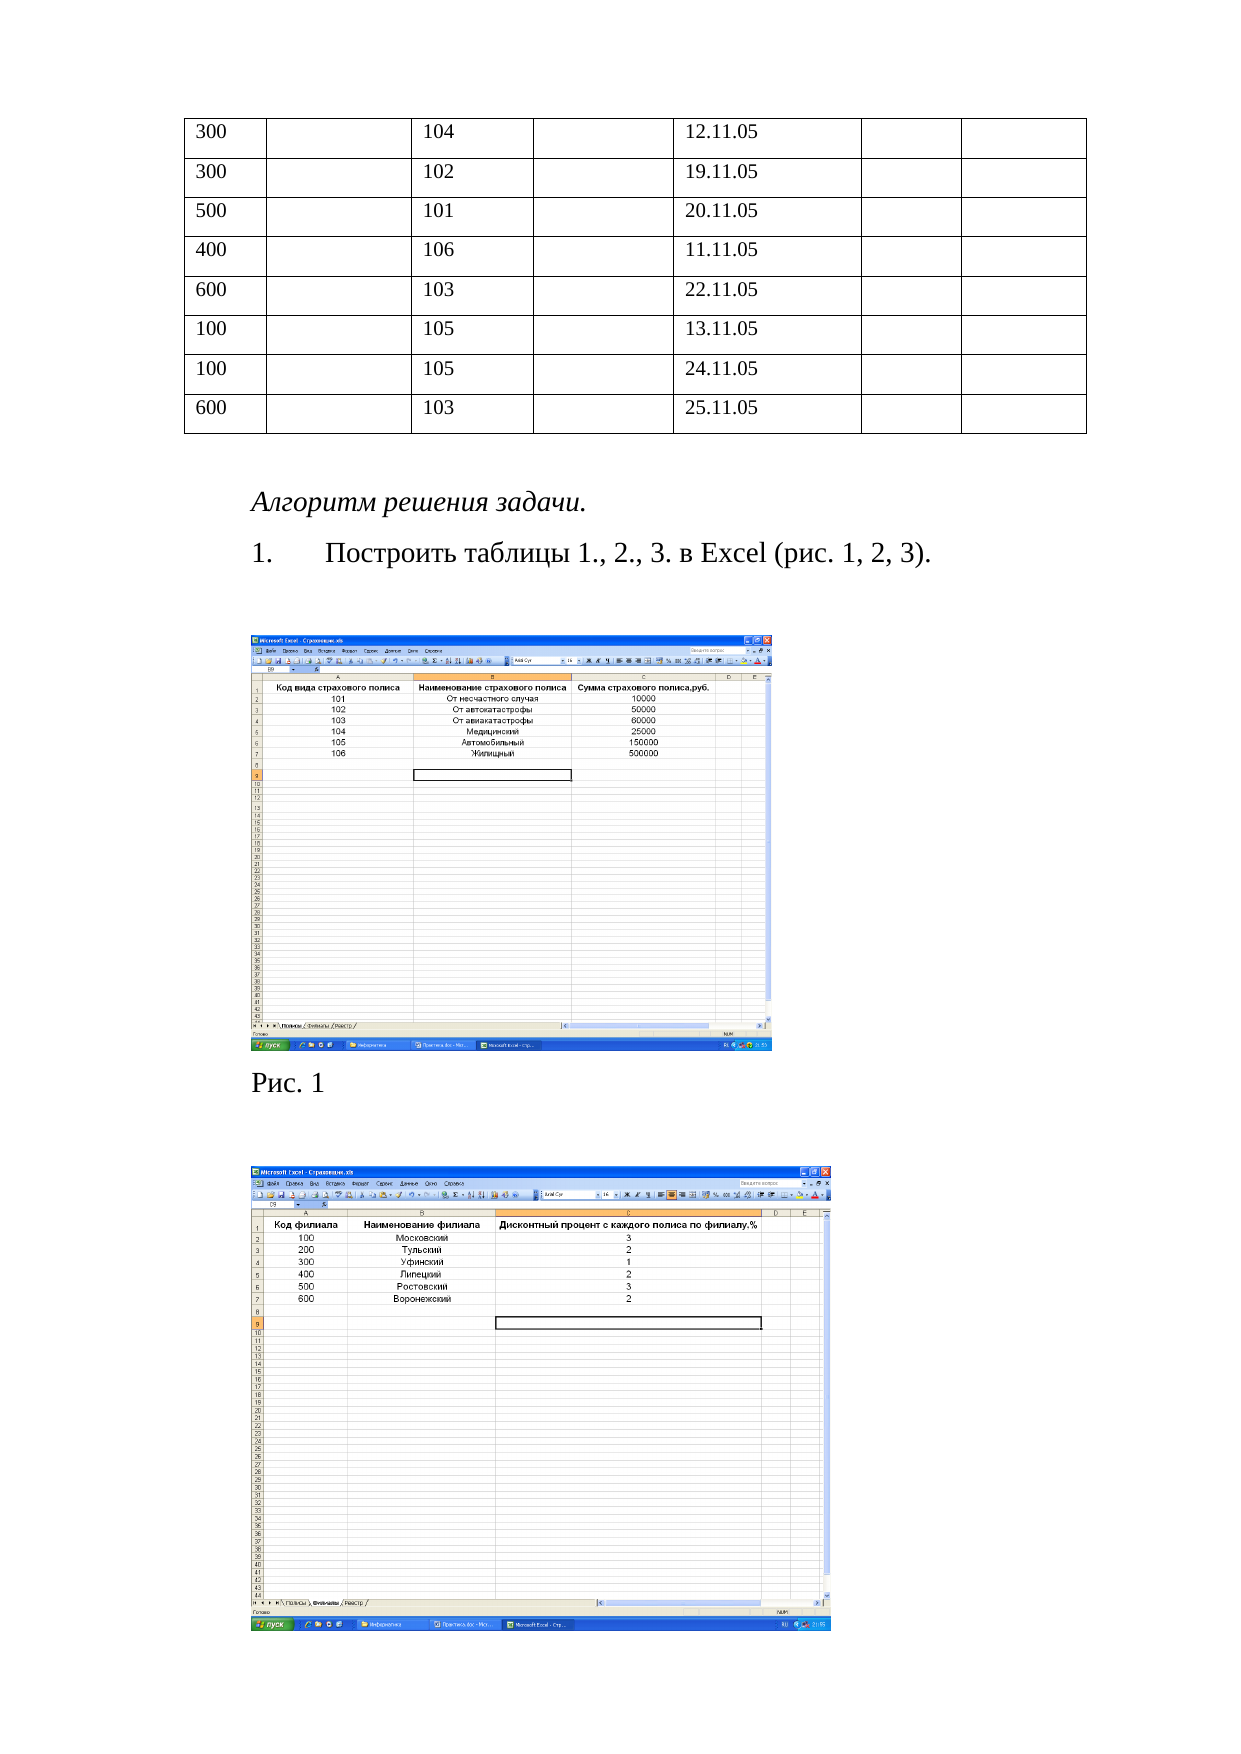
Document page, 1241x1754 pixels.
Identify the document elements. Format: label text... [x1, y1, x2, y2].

picture [251, 635, 772, 1051]
table_cell [862, 119, 961, 157]
table_cell 104 [412, 119, 533, 157]
table_cell [862, 277, 961, 315]
table_cell 600 [185, 395, 266, 433]
table_cell [534, 277, 673, 315]
table_cell 300 [185, 119, 266, 157]
table_cell [267, 119, 411, 157]
list Построить таблицы 1., 2., 3. в Excel (рис. 1, 2, 3). [177, 535, 1152, 568]
table_cell 20.11.05 [674, 198, 861, 236]
table_cell [962, 159, 1086, 197]
table_cell [962, 316, 1086, 354]
table_cell 100 [185, 316, 266, 354]
table_cell 24.11.05 [674, 355, 861, 394]
table_cell [267, 355, 411, 394]
table_cell [534, 159, 673, 197]
table_cell [267, 316, 411, 354]
picture [251, 1166, 831, 1631]
table_cell 105 [412, 355, 533, 394]
table_cell 600 [185, 277, 266, 315]
table_cell [862, 159, 961, 197]
table_cell 400 [185, 237, 266, 276]
table_cell [267, 237, 411, 276]
text Алгоритм решения задачи. [177, 484, 1152, 518]
table_cell [534, 395, 673, 433]
table_cell 300 [185, 159, 266, 197]
table_cell [267, 395, 411, 433]
table_cell [534, 316, 673, 354]
table_cell 25.11.05 [674, 395, 861, 433]
table_cell 19.11.05 [674, 159, 861, 197]
table_cell [267, 159, 411, 197]
table_cell [534, 355, 673, 394]
table_cell [862, 395, 961, 433]
table_cell [962, 198, 1086, 236]
table_cell 102 [412, 159, 533, 197]
table_cell [962, 277, 1086, 315]
table_cell [862, 237, 961, 276]
table_cell [862, 198, 961, 236]
table_cell 105 [412, 316, 533, 354]
text Рис. 1 [177, 1066, 1152, 1099]
table_cell [862, 316, 961, 354]
table_cell 12.11.05 [674, 119, 861, 157]
table_cell 103 [412, 395, 533, 433]
table_cell [962, 119, 1086, 157]
table_cell 103 [412, 277, 533, 315]
table_cell [534, 198, 673, 236]
table_cell [962, 395, 1086, 433]
table_cell [962, 237, 1086, 276]
table_cell 100 [185, 355, 266, 394]
table_cell 500 [185, 198, 266, 236]
table_cell 106 [412, 237, 533, 276]
table_cell [534, 119, 673, 157]
table_cell [962, 355, 1086, 394]
table_cell 101 [412, 198, 533, 236]
table_cell [267, 277, 411, 315]
table_cell [267, 198, 411, 236]
table_cell 22.11.05 [674, 277, 861, 315]
table_cell 11.11.05 [674, 237, 861, 276]
table_cell 13.11.05 [674, 316, 861, 354]
table_cell [534, 237, 673, 276]
table_cell [862, 355, 961, 394]
